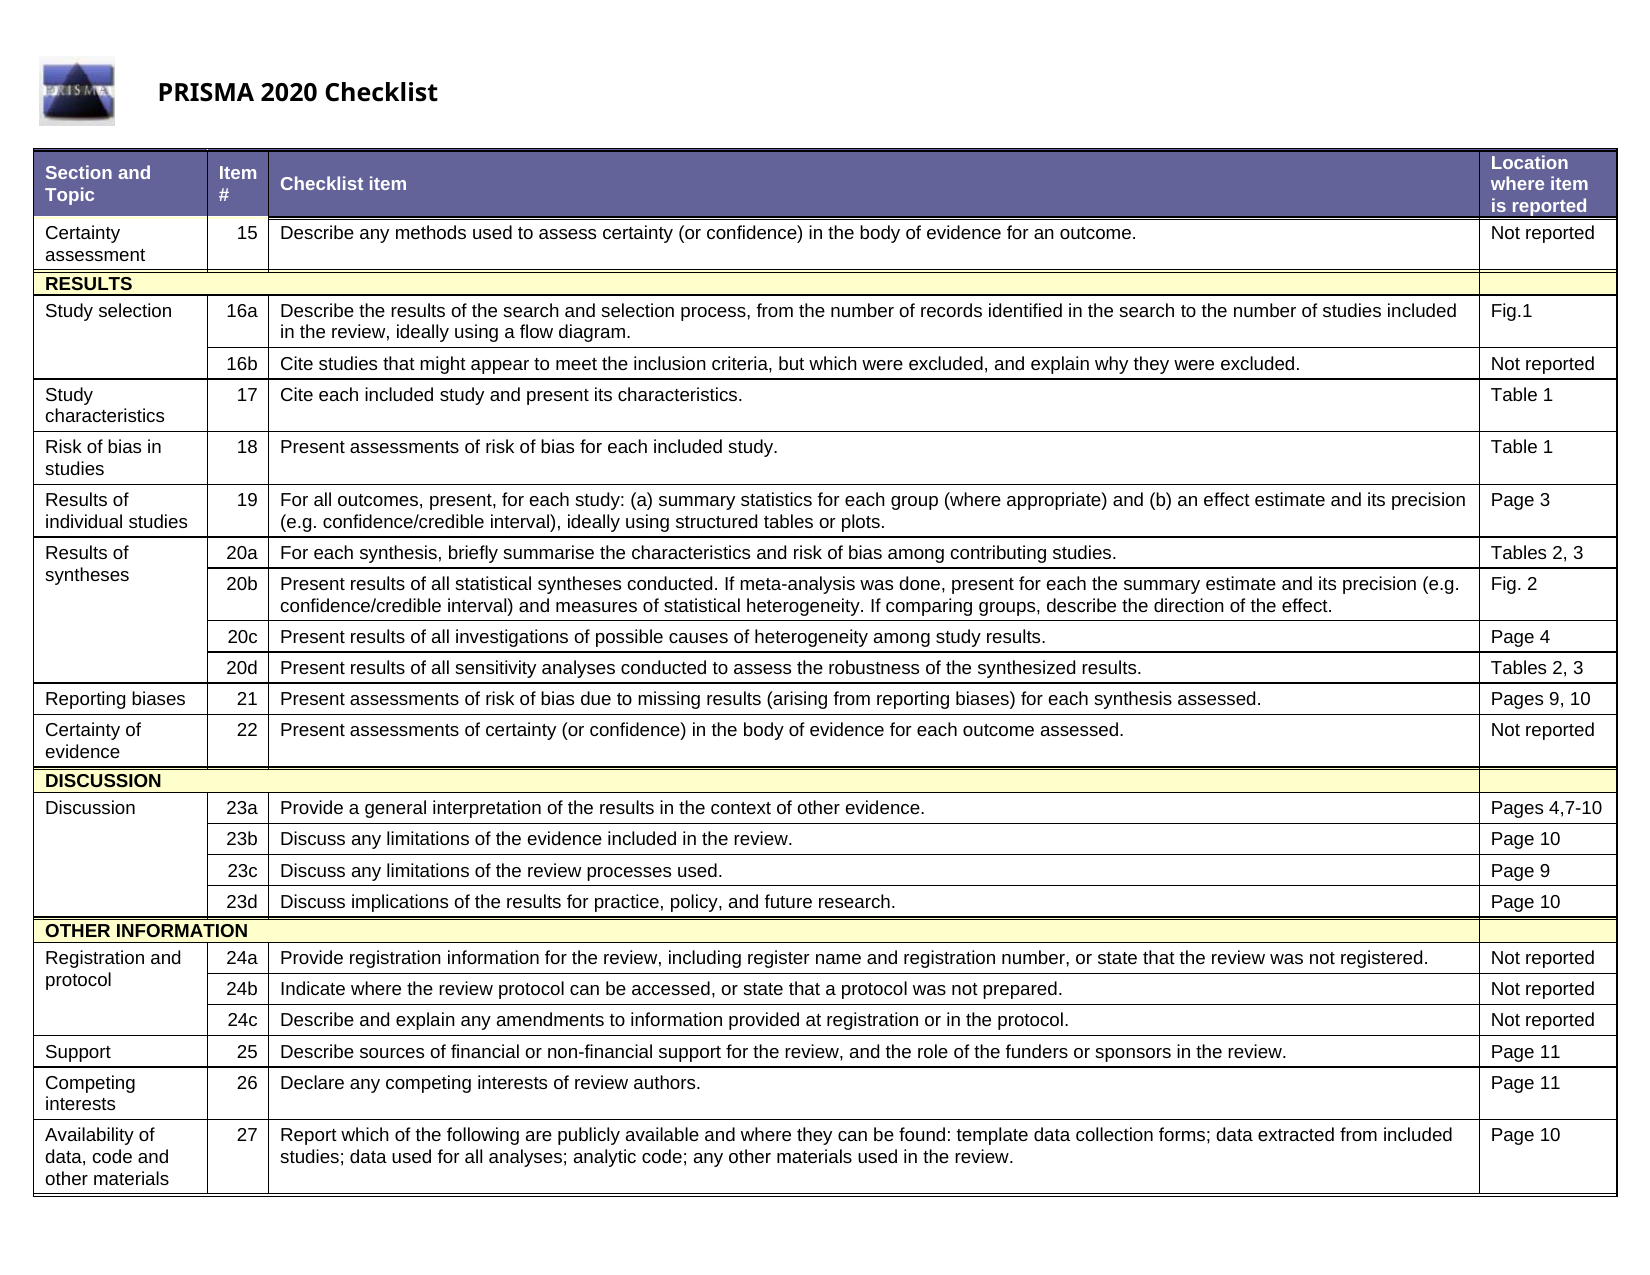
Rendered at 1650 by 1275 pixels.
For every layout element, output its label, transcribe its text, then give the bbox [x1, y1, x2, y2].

table_cell Discuss implications of the results for practice, policy, and future research. [269, 886, 1479, 916]
table_cell [1480, 770, 1616, 792]
table_cell Cite each included study and present its characteristics. [269, 380, 1479, 431]
table_header Checklist item [269, 152, 1479, 216]
table_cell Not reported [1480, 974, 1616, 1004]
table_cell 21 [208, 684, 268, 714]
table_cell [1480, 273, 1616, 294]
table_cell Not reported [1480, 220, 1616, 269]
table_cell Page 9 [1480, 855, 1616, 885]
table_cell For each synthesis, briefly summarise the characteristics and risk of bias among contributing studies. [269, 538, 1479, 567]
table_header Location where item is reported [1480, 152, 1616, 216]
table_cell Fig. 2 [1480, 569, 1616, 620]
table_cell Page 11 [1480, 1036, 1616, 1066]
table_cell 15 [208, 219, 268, 269]
table_cell 24a [208, 943, 268, 973]
table_cell RESULTS [34, 273, 1479, 294]
table_cell Fig.1 [1480, 296, 1616, 347]
table_cell Results of individual studies [34, 485, 207, 536]
table_cell Provide registration information for the review, including register name and registration number, or state that the review was not registered. [269, 943, 1479, 973]
table_cell 24b [208, 974, 268, 1004]
table_cell 23a [208, 793, 268, 823]
table_cell Not reported [1480, 348, 1616, 378]
table_cell 27 [208, 1120, 268, 1193]
table_cell Cite studies that might appear to meet the inclusion criteria, but which were excluded, and explain why they were excluded. [269, 348, 1479, 378]
table_cell Page 4 [1480, 621, 1616, 651]
table_cell Present results of all sensitivity analyses conducted to assess the robustness of the synthesized results. [269, 653, 1479, 682]
table_cell Describe any methods used to assess certainty (or confidence) in the body of evidence for an outcome. [269, 220, 1479, 269]
table_cell Tables 2, 3 [1480, 653, 1616, 682]
table_cell Certainty assessment [34, 219, 207, 269]
table_cell 20a [208, 538, 268, 567]
table_cell Pages 9, 10 [1480, 684, 1616, 714]
table_cell Availability of data, code and other materials [34, 1120, 207, 1193]
table_cell 23d [208, 886, 268, 916]
table_cell 17 [208, 380, 268, 431]
table_cell Present results of all investigations of possible causes of heterogeneity among study results. [269, 621, 1479, 651]
table_cell Present assessments of certainty (or confidence) in the body of evidence for each outcome assessed. [269, 715, 1479, 766]
table_cell Not reported [1480, 715, 1616, 766]
table_cell Reporting biases [34, 684, 207, 714]
table_cell Registration and protocol [34, 943, 207, 1035]
table_cell Support [34, 1036, 207, 1066]
table_cell 20c [208, 621, 268, 651]
table_cell Describe the results of the search and selection process, from the number of records identified in the search to the number of studies included in the review, ideally using a flow diagram. [269, 296, 1479, 347]
table_cell Table 1 [1480, 432, 1616, 484]
table_cell 23b [208, 824, 268, 854]
table_cell Pages 4,7-10 [1480, 793, 1616, 823]
table_cell Risk of bias in studies [34, 432, 207, 484]
table_cell Study characteristics [34, 380, 207, 431]
table_cell Tables 2, 3 [1480, 538, 1616, 567]
table_cell 20d [208, 653, 268, 682]
table_header Section and Topic [34, 152, 207, 216]
table_cell Page 10 [1480, 1120, 1616, 1193]
table_cell OTHER INFORMATION [34, 920, 1479, 942]
table_cell Discuss any limitations of the review processes used. [269, 855, 1479, 885]
table_cell 26 [208, 1068, 268, 1119]
table_cell Present assessments of risk of bias for each included study. [269, 432, 1479, 484]
table_cell Page 10 [1480, 886, 1616, 916]
table_cell For all outcomes, present, for each study: (a) summary statistics for each group (where appropriate) and (b) an effect estimate and its precision (e.g. confidence/credible interval), ideally using structured tables or plots. [269, 485, 1479, 536]
table_cell Provide a general interpretation of the results in the context of other evidence. [269, 793, 1479, 823]
picture [39, 56, 115, 126]
table_cell Describe and explain any amendments to information provided at registration or in the protocol. [269, 1005, 1479, 1035]
table_cell Page 11 [1480, 1068, 1616, 1119]
table_cell Indicate where the review protocol can be accessed, or state that a protocol was not prepared. [269, 974, 1479, 1004]
table_cell 18 [208, 432, 268, 484]
table_cell Page 3 [1480, 485, 1616, 536]
table_cell Not reported [1480, 1005, 1616, 1035]
table_cell 16a [208, 296, 268, 347]
table_cell Discussion [34, 793, 207, 916]
table_cell Page 10 [1480, 824, 1616, 854]
table_cell Table 1 [1480, 380, 1616, 431]
table_cell 16b [208, 348, 268, 378]
table_cell Report which of the following are publicly available and where they can be found: template data collection forms; data extracted from included studies; data used for all analyses; analytic code; any other materials used in the review. [269, 1120, 1479, 1193]
table_header Item # [208, 152, 268, 216]
table_cell Describe sources of financial or non-financial support for the review, and the role of the funders or sponsors in the review. [269, 1036, 1479, 1066]
table_cell Study selection [34, 296, 207, 378]
table_cell Results of syntheses [34, 538, 207, 682]
table_cell 20b [208, 569, 268, 620]
table_cell Discuss any limitations of the evidence included in the review. [269, 824, 1479, 854]
table_cell Competing interests [34, 1068, 207, 1119]
table_cell 22 [208, 715, 268, 766]
table_cell Not reported [1480, 943, 1616, 973]
table_cell 19 [208, 485, 268, 536]
table_cell 24c [208, 1005, 268, 1035]
table_cell Present assessments of risk of bias due to missing results (arising from reporting biases) for each synthesis assessed. [269, 684, 1479, 714]
table_cell Declare any competing interests of review authors. [269, 1068, 1479, 1119]
table_cell 25 [208, 1036, 268, 1066]
table_cell Certainty of evidence [34, 715, 207, 766]
table_cell Present results of all statistical syntheses conducted. If meta-analysis was done, present for each the summary estimate and its precision (e.g. confidence/credible interval) and measures of statistical heterogeneity. If comparing groups, describe the direction of the effect. [269, 569, 1479, 620]
table_cell 23c [208, 855, 268, 885]
table_cell DISCUSSION [34, 770, 1479, 792]
table_cell [1480, 920, 1616, 942]
